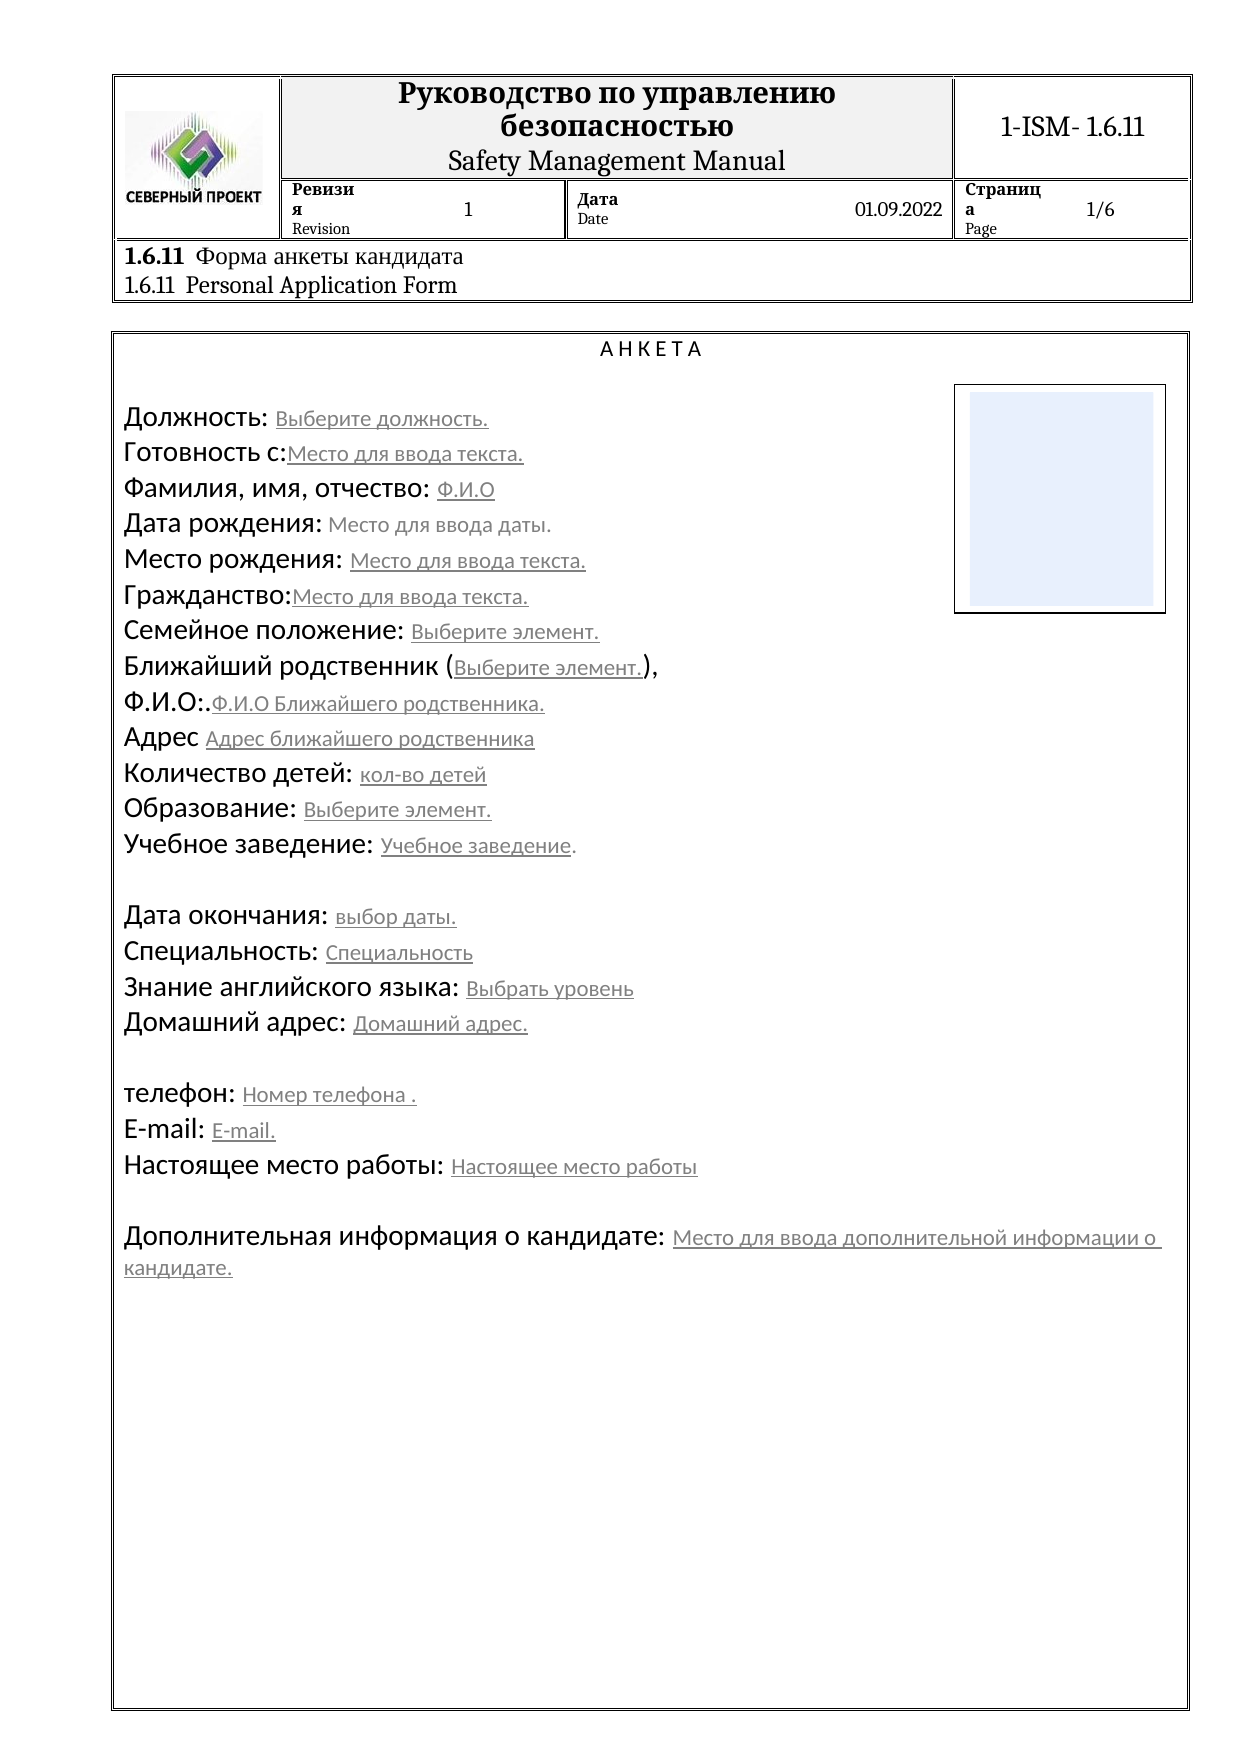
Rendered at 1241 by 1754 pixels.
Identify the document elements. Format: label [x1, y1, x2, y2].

table_header [114, 334, 1187, 1708]
picture [969, 392, 1154, 606]
